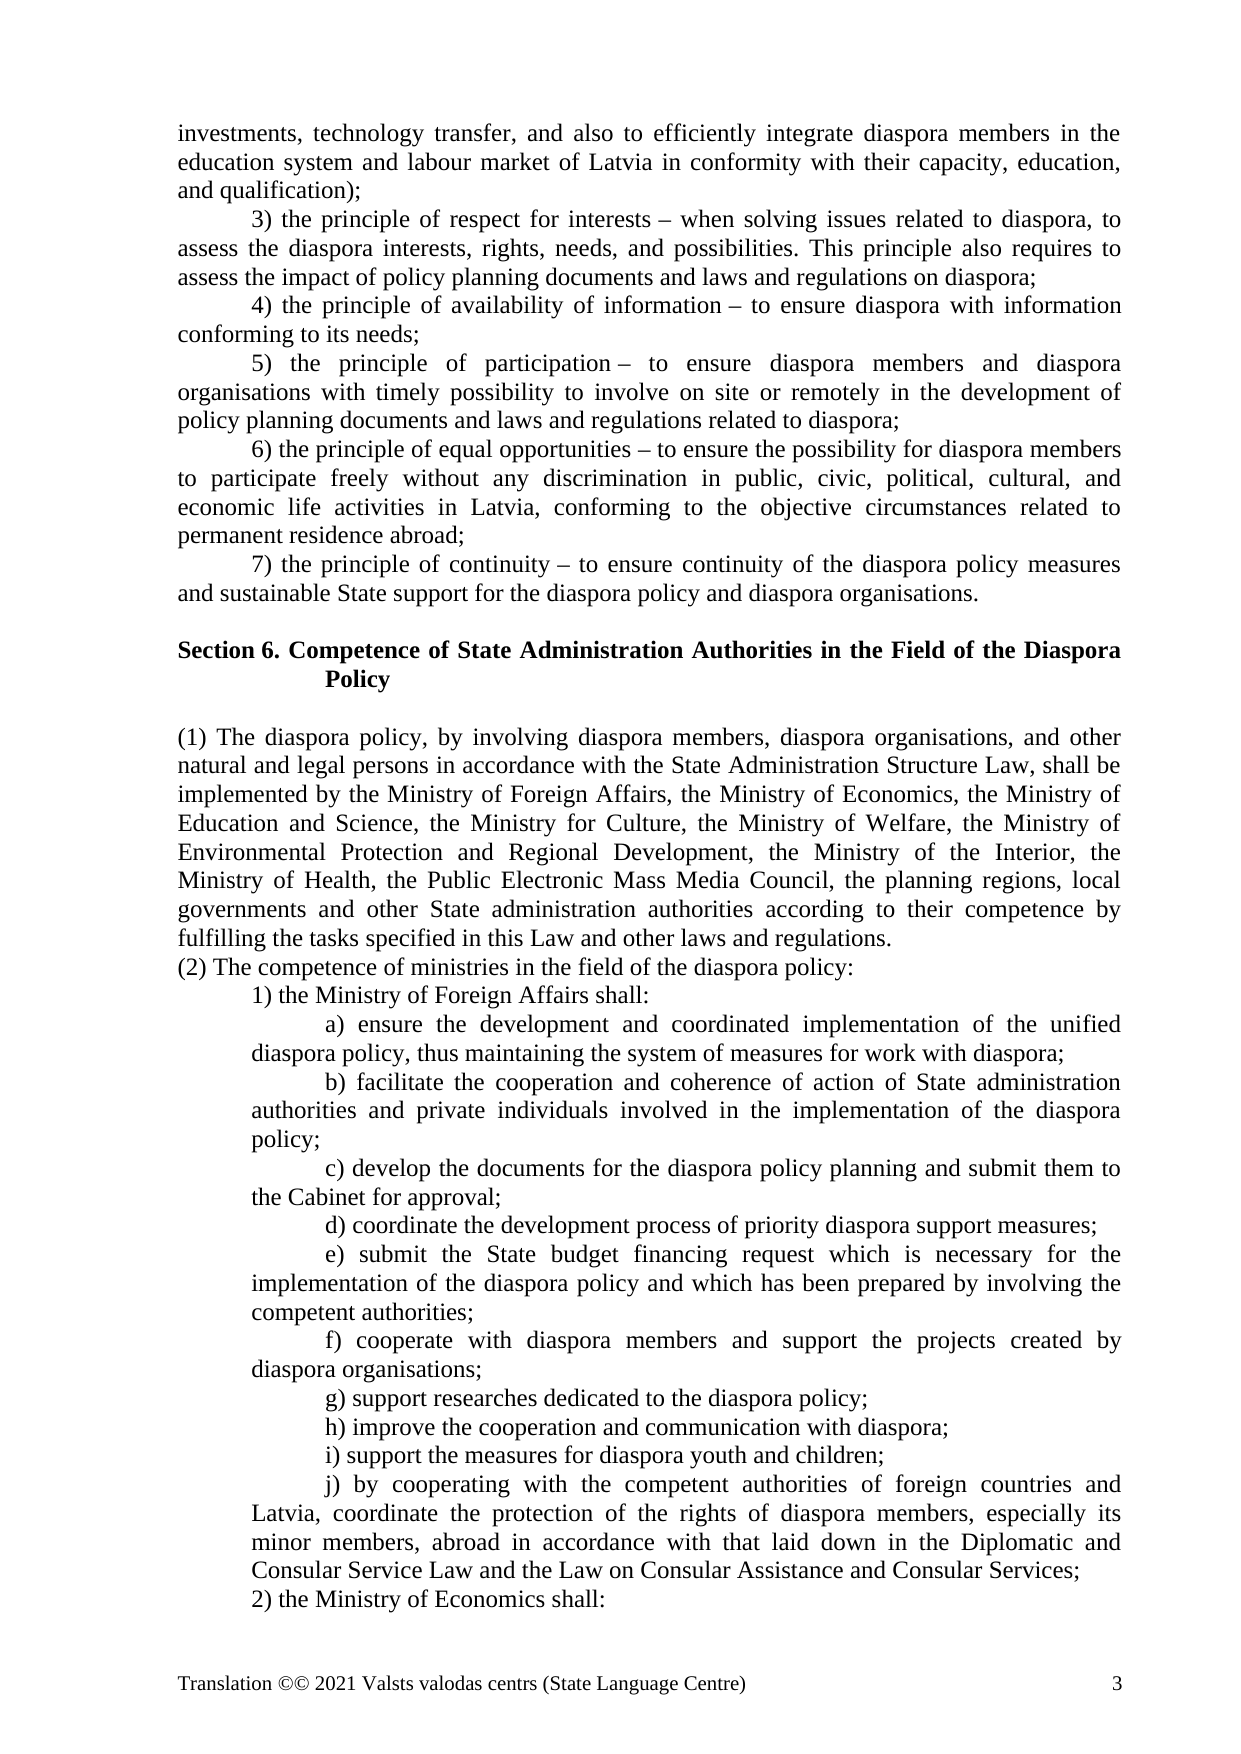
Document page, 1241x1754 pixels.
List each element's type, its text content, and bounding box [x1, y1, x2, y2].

text 2) the Ministry of Economics shall: [177, 1584, 1122, 1613]
text e) submit the State budget financing request which is necessary for the implementation of the diaspora policy and which has been prepared by involving the competent authorities; [251, 1239, 1122, 1326]
text 3) the principle of respect for interests – when solving issues related to diaspora, to assess the diaspora interests, rights, needs, and possibilities. This principle also requires to assess the impact of policy planning documents and laws and regulations on diaspora; [177, 204, 1122, 291]
text 7) the principle of continuity – to ensure continuity of the diaspora policy measures and sustainable State support for the diaspora policy and diaspora organisations. [177, 549, 1122, 607]
text 6) the principle of equal opportunities – to ensure the possibility for diaspora members to participate freely without any discrimination in public, civic, political, cultural, and economic life activities in Latvia, conforming to the objective circumstances related to permanent residence abroad; [177, 434, 1122, 549]
text 4) the principle of availability of information – to ensure diaspora with information conforming to its needs; [177, 291, 1122, 348]
text b) facilitate the cooperation and coherence of action of State administration authorities and private individuals involved in the implementation of the diaspora policy; [251, 1067, 1122, 1153]
text Section 6. Competence of State Administration Authorities in the Field of the Diaspora Policy [177, 636, 1122, 693]
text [177, 118, 1122, 204]
text 1) the Ministry of Foreign Affairs shall: [177, 981, 1122, 1009]
text g) support researches dedicated to the diaspora policy; [251, 1383, 1122, 1412]
text a) ensure the development and coordinated implementation of the unified diaspora policy, thus maintaining the system of measures for work with diaspora; [251, 1009, 1122, 1067]
text f) cooperate with diaspora members and support the projects created by diaspora organisations; [251, 1326, 1122, 1383]
text i) support the measures for diaspora youth and children; [251, 1441, 1122, 1469]
text j) by cooperating with the competent authorities of foreign countries and Latvia, coordinate the protection of the rights of diaspora members, especially its minor members, abroad in accordance with that laid down in the Diplomatic and Consular Service Law and the Law on Consular Assistance and Consular Services; [251, 1469, 1122, 1584]
text c) develop the documents for the diaspora policy planning and submit them to the Cabinet for approval; [251, 1153, 1122, 1211]
text h) improve the cooperation and communication with diaspora; [251, 1412, 1122, 1441]
text (2) The competence of ministries in the field of the diaspora policy: [177, 952, 1122, 981]
text (1) The diaspora policy, by involving diaspora members, diaspora organisations, and other natural and legal persons in accordance with the State Administration Structure Law, shall be implemented by the Ministry of Foreign Affairs, the Ministry of Economics, the Ministry of Education and Science, the Ministry for Culture, the Ministry of Welfare, the Ministry of Environmental Protection and Regional Development, the Ministry of the Interior, the Ministry of Health, the Public Electronic Mass Media Council, the planning regions, local governments and other State administration authorities according to their competence by fulfilling the tasks specified in this Law and other laws and regulations. [177, 722, 1122, 952]
text d) coordinate the development process of priority diaspora support measures; [251, 1211, 1122, 1239]
text 5) the principle of participation – to ensure diaspora members and diaspora organisations with timely possibility to involve on site or remotely in the development of policy planning documents and laws and regulations related to diaspora; [177, 348, 1122, 434]
